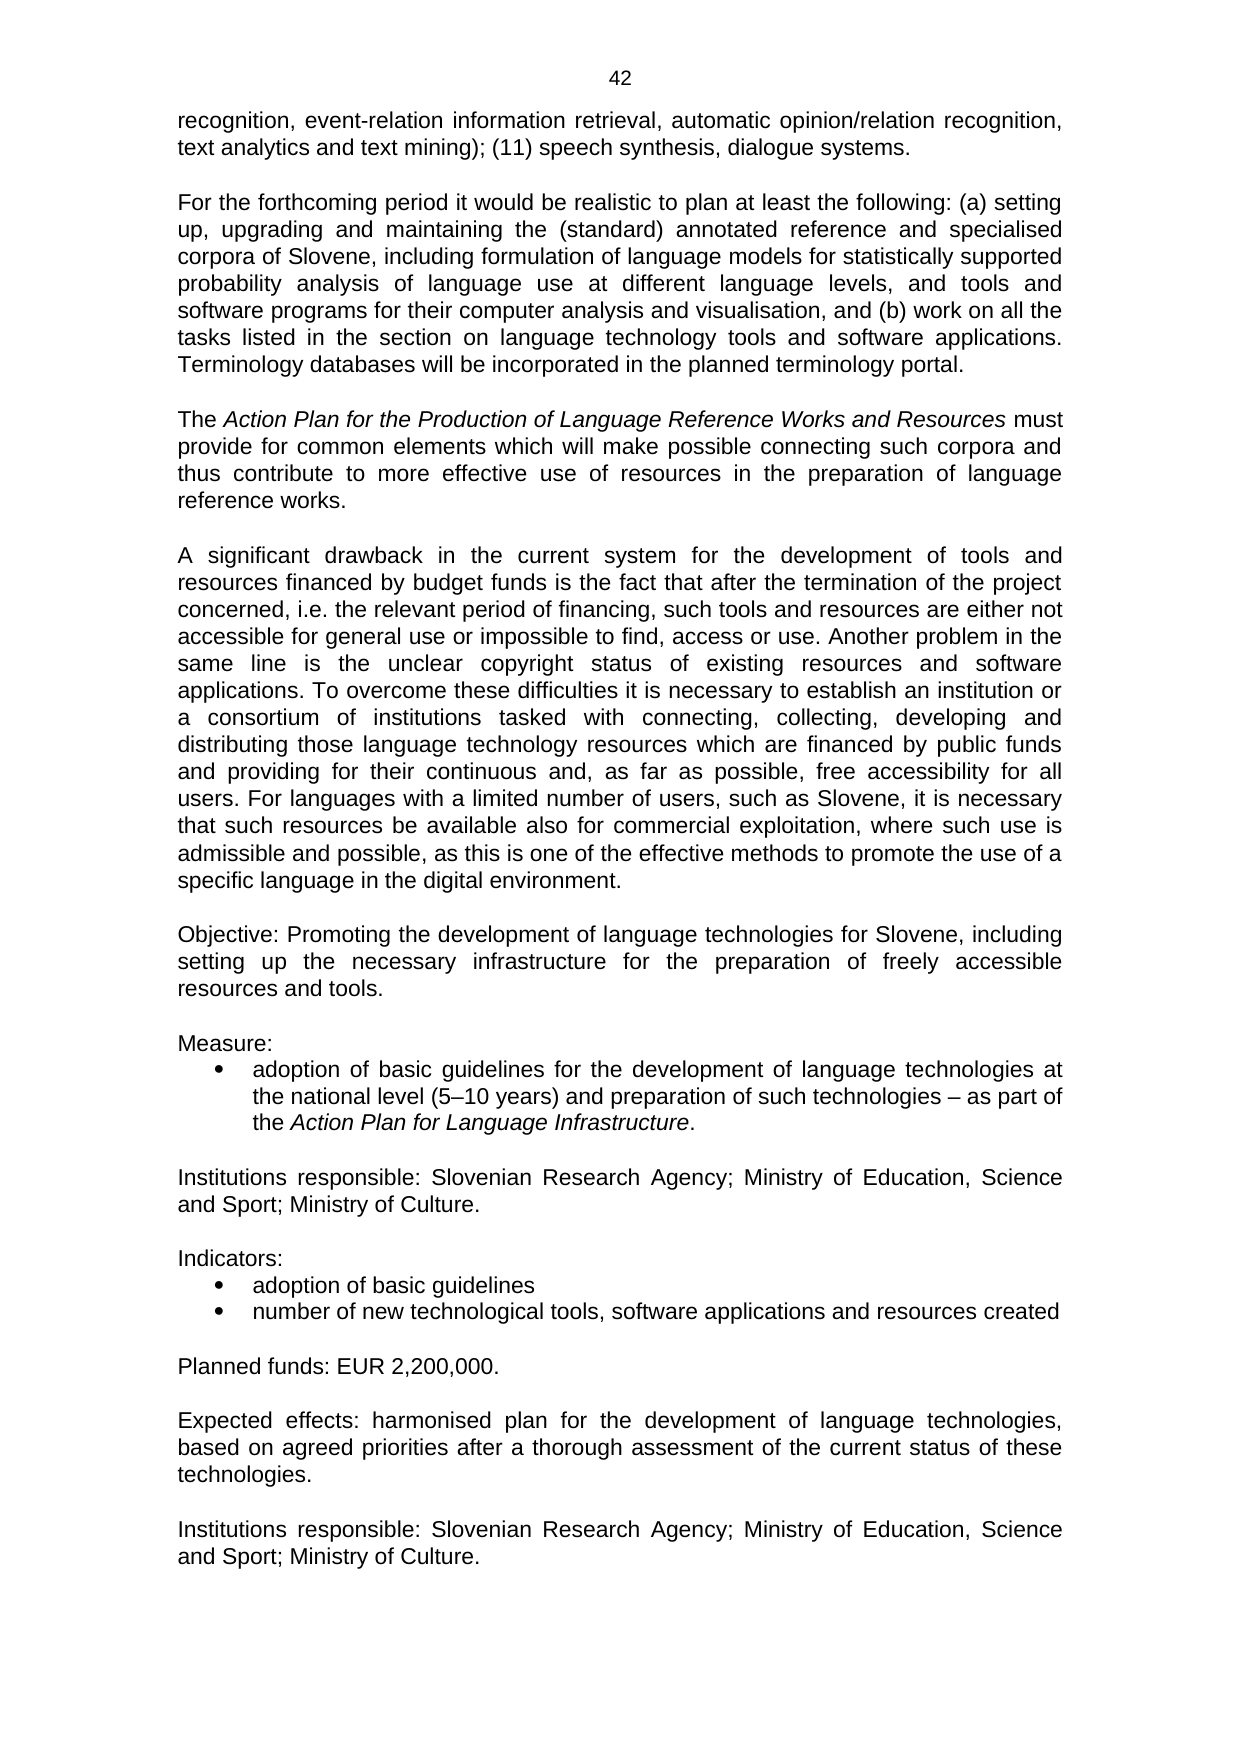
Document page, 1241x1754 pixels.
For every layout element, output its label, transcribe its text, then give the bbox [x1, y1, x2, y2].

text Measure: [177, 1029, 1063, 1056]
list number of new technological tools, software applications and resources created [215, 1298, 1063, 1324]
text A significant drawback in the current system for the development of tools and resources financed by budget funds is the fact that after the termination of the project concerned, i.e. the relevant period of financing, such tools and resources are either not accessible for general use or impossible to find, access or use. Another problem in the same line is the unclear copyright status of existing resources and software applications. To overcome these difficulties it is necessary to establish an institution or a consortium of institutions tasked with connecting, collecting, developing and distributing those language technology resources which are financed by public funds and providing for their continuous and, as far as possible, free accessibility for all users. For languages with a limited number of users, such as Slovene, it is necessary that such resources be available also for commercial exploitation, where such use is admissible and possible, as this is one of the effective methods to promote the use of a specific language in the digital environment. [177, 541, 1063, 893]
list adoption of basic guidelines for the development of language technologies at the national level (5–10 years) and preparation of such technologies – as part of the Action Plan for Language Infrastructure. [215, 1056, 1063, 1135]
text For the forthcoming period it would be realistic to plan at least the following: (a) setting up, upgrading and maintaining the (standard) annotated reference and specialised corpora of Slovene, including formulation of language models for statistically supported probability analysis of language use at different language levels, and tools and software programs for their computer analysis and visualisation, and (b) work on all the tasks listed in the section on language technology tools and software applications. Terminology databases will be incorporated in the planned terminology portal. [177, 188, 1063, 378]
text Indicators: [177, 1244, 1063, 1272]
text The Action Plan for the Production of Language Reference Works and Resources must provide for common elements which will make possible connecting such corpora and thus contribute to more effective use of resources in the preparation of language reference works. [177, 405, 1063, 513]
list adoption of basic guidelines [215, 1272, 1063, 1298]
text Objective: Promoting the development of language technologies for Slovene, including setting up the necessary infrastructure for the preparation of freely accessible resources and tools. [177, 921, 1063, 1002]
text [177, 106, 1063, 161]
text Institutions responsible: Slovenian Research Agency; Ministry of Education, Science and Sport; Ministry of Culture. [177, 1515, 1063, 1569]
text Planned funds: EUR 2,200,000. [177, 1352, 1063, 1379]
text Expected effects: harmonised plan for the development of language technologies, based on agreed priorities after a thorough assessment of the current status of these technologies. [177, 1406, 1063, 1488]
text Institutions responsible: Slovenian Research Agency; Ministry of Education, Science and Sport; Ministry of Culture. [177, 1163, 1063, 1217]
